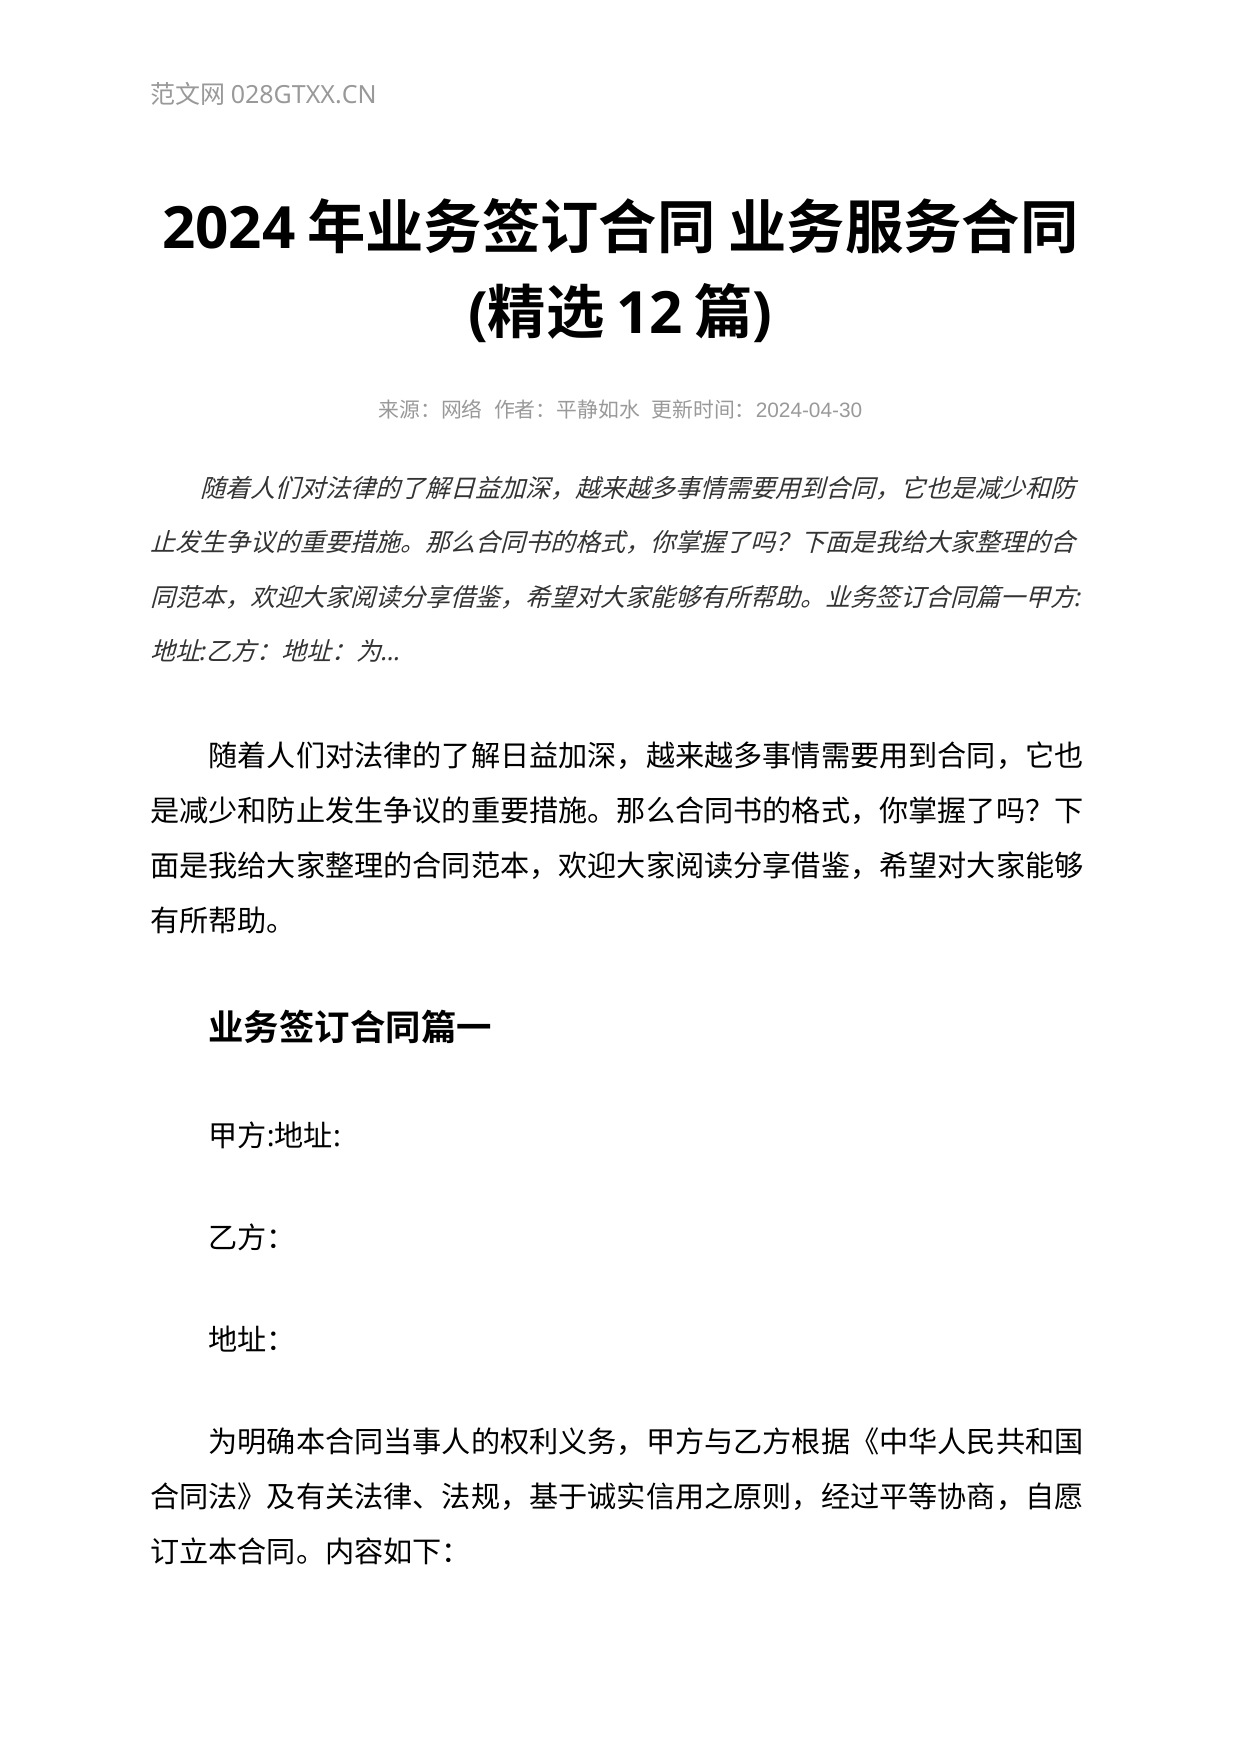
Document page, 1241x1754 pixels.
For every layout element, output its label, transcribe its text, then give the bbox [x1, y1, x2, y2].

text 随着人们对法律的了解日益加深，越来越多事情需要用到合同，它也是减少和防止发生争议的重要措施。那么合同书的格式，你掌握了吗？下面是我给大家整理的合同范本，欢迎大家阅读分享借鉴，希望对大家能够有所帮助。业务签订合同篇一甲方:地址:乙方：地址：为... [150, 468, 1090, 668]
text 随着人们对法律的了解日益加深，越来越多事情需要用到合同，它也是减少和防止发生争议的重要措施。那么合同书的格式，你掌握了吗？下面是我给大家整理的合同范本，欢迎大家阅读分享借鉴，希望对大家能够有所帮助。 [150, 733, 1090, 940]
text 来源：网络 作者：平静如水 更新时间：2024-04-30 [150, 398, 1090, 422]
text 地址： [150, 1317, 1090, 1359]
text 业务签订合同篇一 [150, 999, 1090, 1051]
text 乙方： [150, 1215, 1090, 1257]
text 为明确本合同当事人的权利义务，甲方与乙方根据《中华人民共和国合同法》及有关法律、法规，基于诚实信用之原则，经过平等协商，自愿订立本合同。内容如下： [150, 1418, 1090, 1570]
subtitle 2024年业务签订合同 业务服务合同(精选12篇) [150, 181, 1090, 351]
text 甲方:地址: [150, 1113, 1090, 1155]
